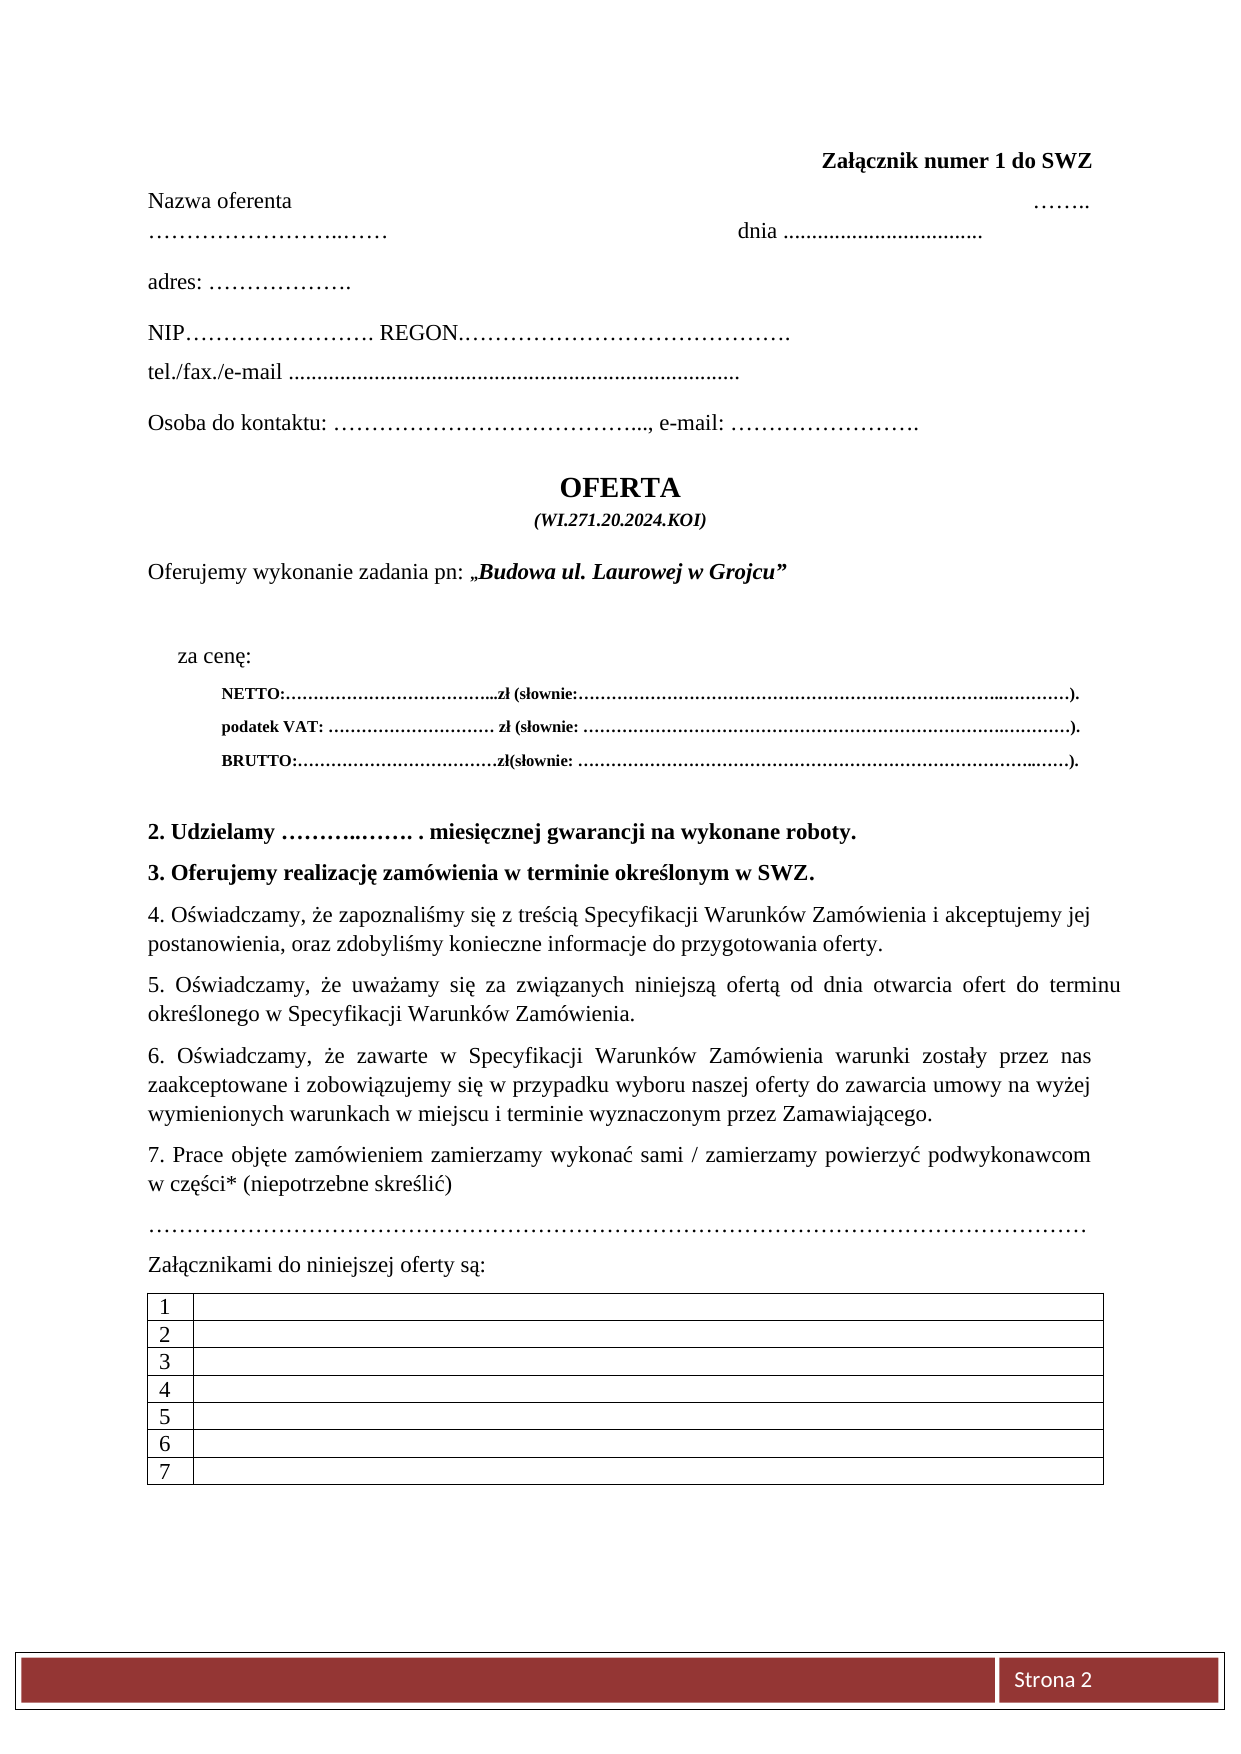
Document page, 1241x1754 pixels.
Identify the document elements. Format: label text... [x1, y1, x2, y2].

table_cell [194, 1458, 1103, 1484]
text (WI.271.20.2024.KOI) [148, 509, 1093, 530]
text Oferujemy wykonanie zadania pn: „Budowa ul. Laurowej w Grojcu” [148, 558, 1093, 584]
table_cell [194, 1321, 1103, 1347]
text Załącznikami do niniejszej oferty są: [148, 1251, 1093, 1277]
table_header [194, 1294, 1103, 1320]
text NIP……………………. REGON.……………………………………. [148, 319, 1093, 346]
table_cell [194, 1348, 1103, 1374]
text BRUTTO:………………………………zł(słownie: ………………………………………………………………………..……). [148, 751, 1093, 770]
text 5. Oświadczamy, że uważamy się za związanych niniejszą ofertą od dnia otwarcia ofert do terminu określonego w Specyfikacji Warunków Zamówienia. [148, 971, 1122, 1027]
text Osoba do kontaktu: …………………………………..., e-mail: ……………………. [148, 409, 1093, 436]
text NETTO:………………………………...zł (słownie:…………………………………………………………………..…………). [148, 684, 1093, 703]
text OFERTA [148, 470, 1093, 504]
text Załącznik numer 1 do SWZ [148, 148, 1093, 174]
text Nazwa oferenta ……..……………………..…… dnia ................................... [148, 187, 1093, 244]
table_cell 4 [148, 1376, 193, 1402]
text …………………………………………………………………………………………………………… [148, 1211, 1093, 1238]
text podatek VAT: ………………………… zł (słownie: ………………………………………………………………….…………). [148, 717, 1093, 736]
table_cell 6 [148, 1430, 193, 1457]
text 4. Oświadczamy, że zapoznaliśmy się z treścią Specyfikacji Warunków Zamówienia i akceptujemy jej postanowienia, oraz zdobyliśmy konieczne informacje do przygotowania oferty. [148, 901, 1093, 956]
text 7. Prace objęte zamówieniem zamierzamy wykonać sami / zamierzamy powierzyć podwykonawcom w części* (niepotrzebne skreślić) [148, 1141, 1093, 1196]
table_cell [194, 1403, 1103, 1429]
table_header 1 [148, 1294, 193, 1320]
text adres: ………………. [148, 268, 1093, 295]
table_cell [194, 1376, 1103, 1402]
text 3. Oferujemy realizację zamówienia w terminie określonym w SWZ. [148, 859, 1093, 886]
text tel./fax./e-mail ............................................................................... [148, 358, 1093, 384]
table_cell [194, 1430, 1103, 1457]
text 2. Udzielamy ………..……. . miesięcznej gwarancji na wykonane roboty. [148, 818, 1093, 844]
text 6. Oświadczamy, że zawarte w Specyfikacji Warunków Zamówienia warunki zostały przez nas zaakceptowane i zobowiązujemy się w przypadku wyboru naszej oferty do zawarcia umowy na wyżej wymienionych warunkach w miejscu i terminie wyznaczonym przez Zamawiającego. [148, 1042, 1093, 1126]
table_cell 2 [148, 1321, 193, 1347]
table_cell 5 [148, 1403, 193, 1429]
table_cell 7 [148, 1458, 193, 1484]
table_cell 3 [148, 1348, 193, 1374]
list za cenę: [177, 613, 1093, 669]
